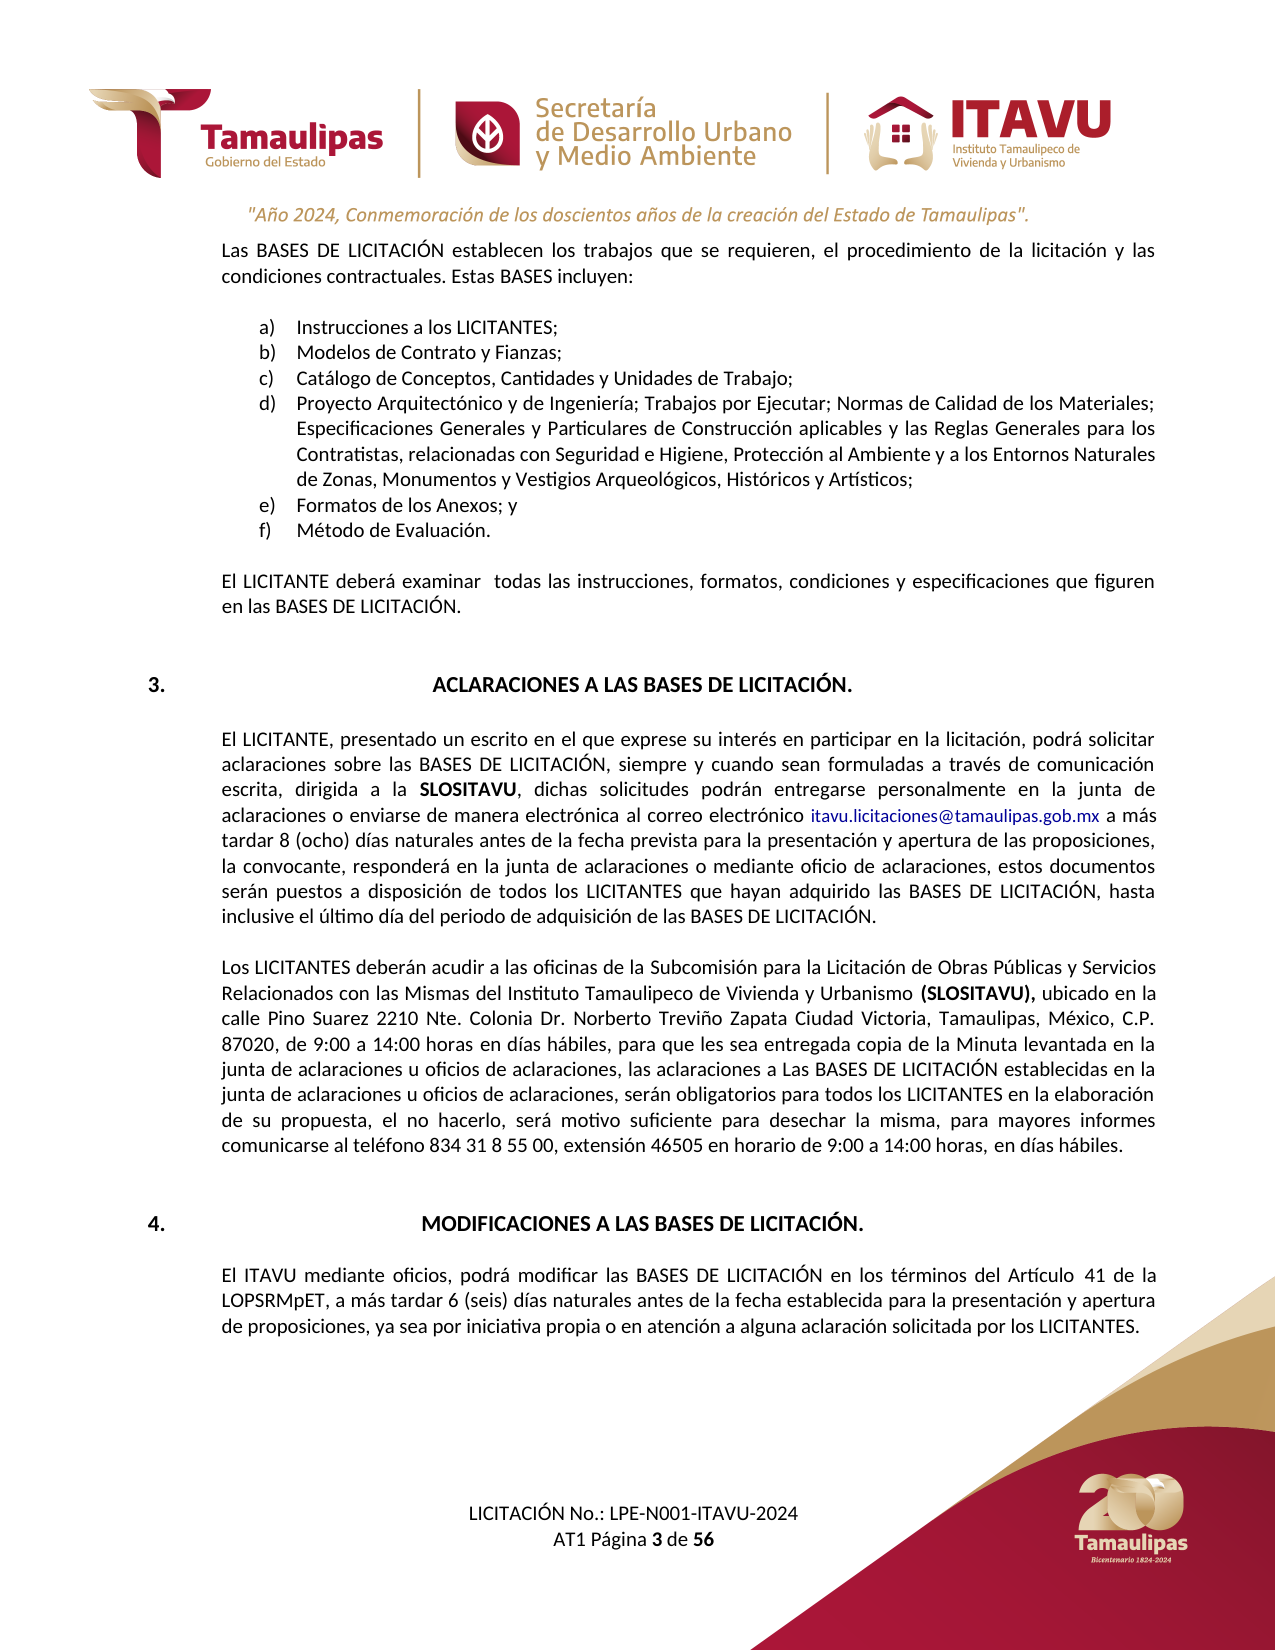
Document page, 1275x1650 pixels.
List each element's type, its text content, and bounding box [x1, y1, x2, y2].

picture [0, 0, 1275, 1650]
list Modelos de Contrato y Fianzas; [259, 339, 1157, 365]
list Formatos de los Anexos; y [259, 492, 1157, 517]
list Instrucciones a los LICITANTES; [259, 314, 1157, 339]
text El LICITANTE, presentado un escrito en el que exprese su interés en participar en la licitación, podrá solicitar aclaraciones sobre las BASES DE LICITACIÓN, siempre y cuando sean formuladas a través de comunicación escrita, dirigida a la SLOSITAVU, dichas solicitudes podrán entregarse personalmente en la junta de aclaraciones o enviarse de manera electrónica al correo electrónico itavu.licitaciones@tamaulipas.gob.mx a más tardar 8 (ocho) días naturales antes de la fecha prevista para la presentación y apertura de las proposiciones, la convocante, responderá en la junta de aclaraciones o mediante oficio de aclaraciones, estos documentos serán puestos a disposición de todos los LICITANTES que hayan adquirido las BASES DE LICITACIÓN, hasta inclusive el último día del periodo de adquisición de las BASES DE LICITACIÓN. [221, 726, 1157, 929]
list Método de Evaluación. [259, 517, 1157, 543]
text El LICITANTE deberá examinar todas las instrucciones, formatos, condiciones y especificaciones que figuren en las BASES DE LICITACIÓN. [221, 568, 1157, 619]
list Proyecto Arquitectónico y de Ingeniería; Trabajos por Ejecutar; Normas de Calidad de los Materiales; Especificaciones Generales y Particulares de Construcción aplicables y las Reglas Generales para los Contratistas, relacionadas con Seguridad e Higiene, Protección al Ambiente y a los Entornos Naturales de Zonas, Monumentos y Vestigios Arqueológicos, Históricos y Artísticos; [259, 390, 1157, 492]
text 4. MODIFICACIONES A LAS BASES DE LICITACIÓN. [148, 1209, 1157, 1237]
text Los LICITANTES deberán acudir a las oficinas de la Subcomisión para la Licitación de Obras Públicas y Servicios Relacionados con las Mismas del Instituto Tamaulipeco de Vivienda y Urbanismo (SLOSITAVU), ubicado en la calle Pino Suarez 2210 Nte. Colonia Dr. Norberto Treviño Zapata Ciudad Victoria, Tamaulipas, México, C.P. 87020, de 9:00 a 14:00 horas en días hábiles, para que les sea entregada copia de la Minuta levantada en la junta de aclaraciones u oficios de aclaraciones, las aclaraciones a Las BASES DE LICITACIÓN establecidas en la junta de aclaraciones u oficios de aclaraciones, serán obligatorios para todos los LICITANTES en la elaboración de su propuesta, el no hacerlo, será motivo suficiente para desechar la misma, para mayores informes comunicarse al teléfono 834 31 8 55 00, extensión 46505 en horario de 9:00 a 14:00 horas, en días hábiles. [221, 954, 1157, 1158]
text El ITAVU mediante oficios, podrá modificar las BASES DE LICITACIÓN en los términos del Artículo 41 de la LOPSRMpET, a más tardar 6 (seis) días naturales antes de la fecha establecida para la presentación y apertura de proposiciones, ya sea por iniciativa propia o en atención a alguna aclaración solicitada por los LICITANTES. [221, 1262, 1157, 1338]
text 3. ACLARACIONES A LAS BASES DE LICITACIÓN. [148, 670, 1157, 698]
list Catálogo de Conceptos, Cantidades y Unidades de Trabajo; [259, 365, 1157, 390]
text Las BASES DE LICITACIÓN establecen los trabajos que se requieren, el procedimiento de la licitación y las condiciones contractuales. Estas BASES incluyen: [221, 238, 1157, 288]
